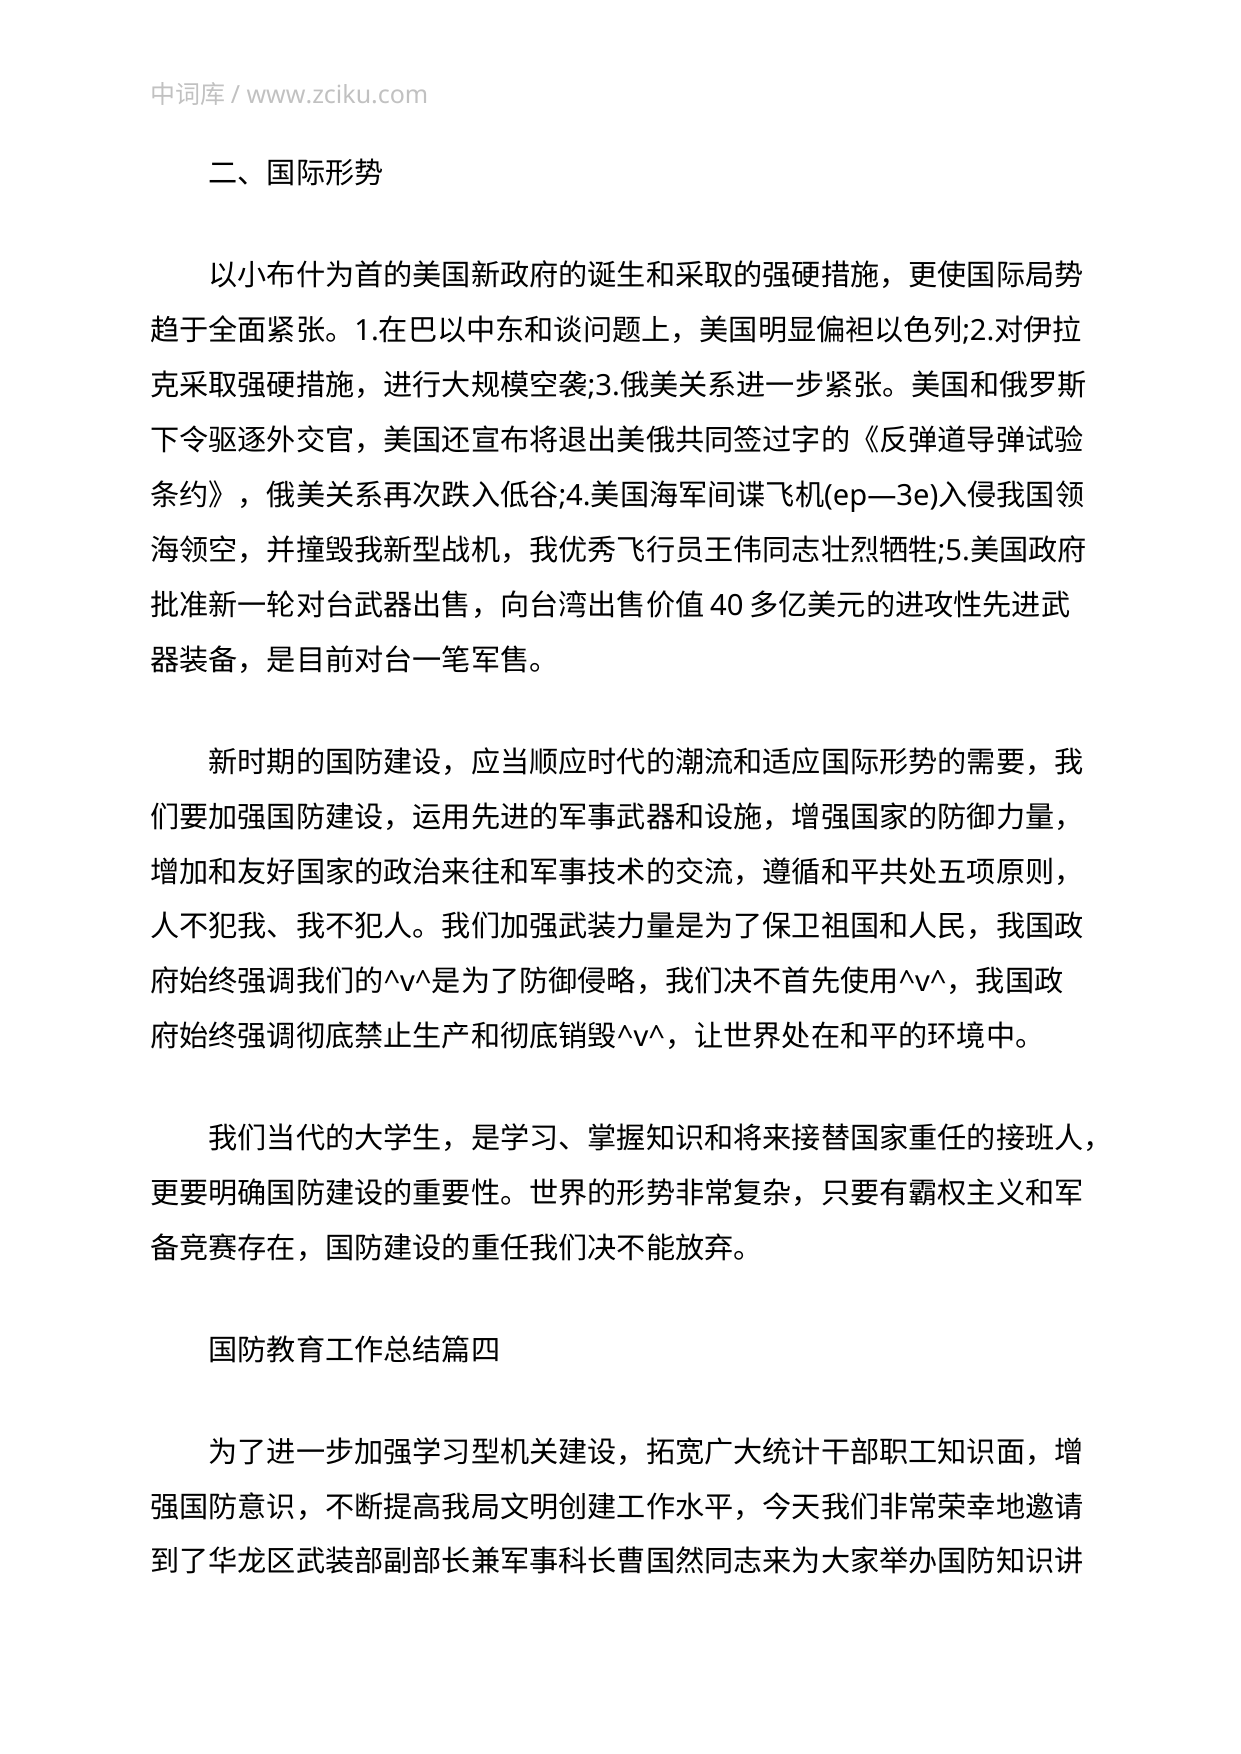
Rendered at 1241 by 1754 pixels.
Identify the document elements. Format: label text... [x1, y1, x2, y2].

text 二、国际形势 [150, 150, 1090, 192]
text 新时期的国防建设，应当顺应时代的潮流和适应国际形势的需要，我们要加强国防建设，运用先进的军事武器和设施，增强国家的防御力量，增加和友好国家的政治来往和军事技术的交流，遵循和平共处五项原则，人不犯我、我不犯人。我们加强武装力量是为了保卫祖国和人民，我国政府始终强调我们的^v^是为了防御侵略，我们决不首先使用^v^，我国政府始终强调彻底禁止生产和彻底销毁^v^，让世界处在和平的环境中。 [150, 738, 1090, 1055]
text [150, 1428, 1090, 1580]
text 国防教育工作总结篇四 [150, 1326, 1090, 1369]
text 我们当代的大学生，是学习、掌握知识和将来接替国家重任的接班人，更要明确国防建设的重要性。世界的形势非常复杂，只要有霸权主义和军备竞赛存在，国防建设的重任我们决不能放弃。 [150, 1115, 1090, 1267]
text 以小布什为首的美国新政府的诞生和采取的强硬措施，更使国际局势趋于全面紧张。1.在巴以中东和谈问题上，美国明显偏袒以色列;2.对伊拉克采取强硬措施，进行大规模空袭;3.俄美关系进一步紧张。美国和俄罗斯下令驱逐外交官，美国还宣布将退出美俄共同签过字的《反弹道导弹试验条约》，俄美关系再次跌入低谷;4.美国海军间谍飞机(ep—3e)入侵我国领海领空，并撞毁我新型战机，我优秀飞行员王伟同志壮烈牺牲;5.美国政府批准新一轮对台武器出售，向台湾出售价值40多亿美元的进攻性先进武器装备，是目前对台一笔军售。 [150, 252, 1090, 679]
